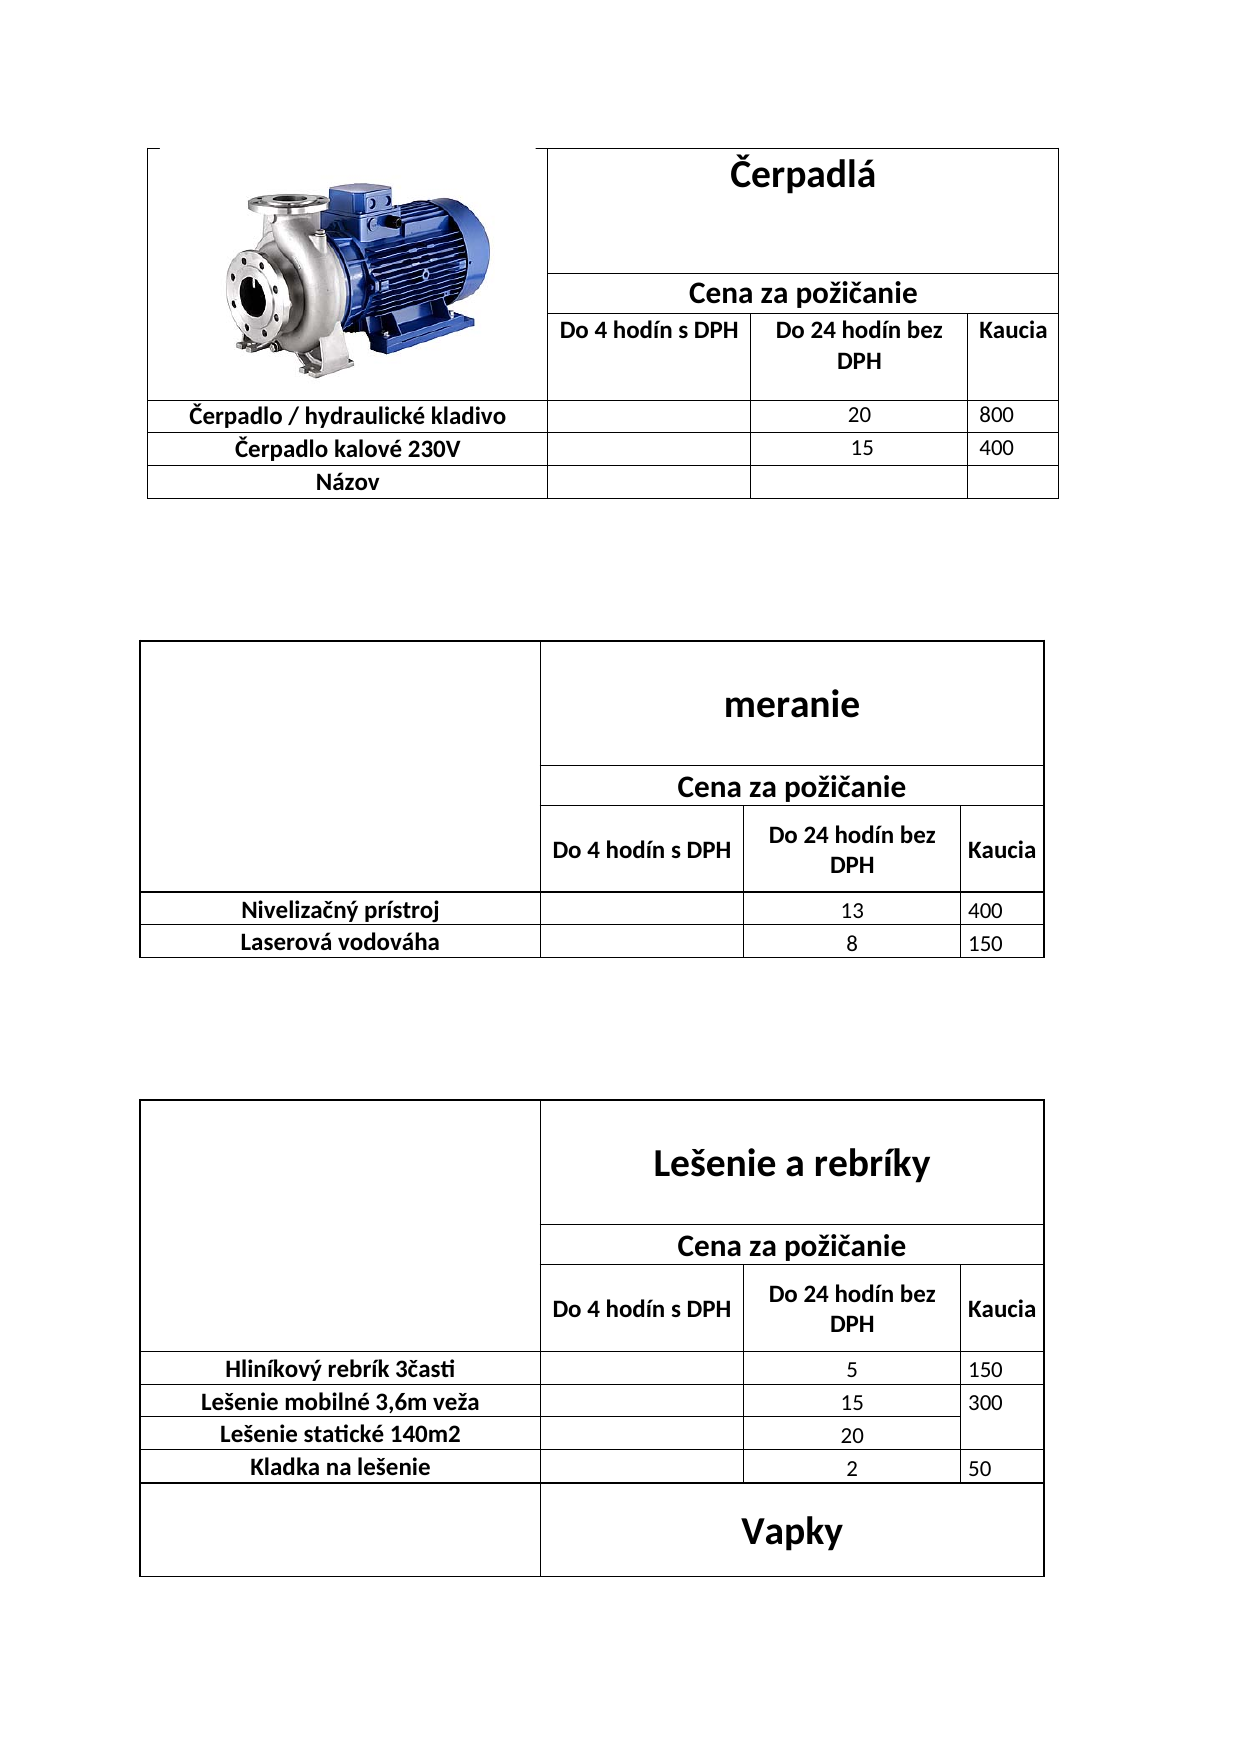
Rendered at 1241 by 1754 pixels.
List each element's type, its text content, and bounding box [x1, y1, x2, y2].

table_cell [541, 1385, 743, 1416]
table_cell 800 [968, 401, 1058, 432]
table_cell 150 [961, 1352, 1043, 1383]
table_cell 5 [744, 1352, 960, 1383]
table_cell Nivelizačný prístroj [141, 893, 540, 924]
table_cell Cena za požičanie [541, 1225, 1043, 1264]
table_cell 150 [961, 925, 1043, 957]
table_cell Cena za požičanie [548, 274, 1058, 313]
table_header meranie [541, 642, 1043, 764]
table_cell Lešenie statické 140m2 [141, 1417, 540, 1449]
table_cell Názov [148, 466, 547, 498]
table_cell Do 4 hodín s DPH [548, 314, 750, 399]
table_cell Do 4 hodín s DPH [541, 806, 743, 891]
table_cell Vapky [541, 1484, 1043, 1576]
table_cell Lešenie mobilné 3,6m veža [141, 1385, 540, 1416]
table_cell 400 [968, 433, 1058, 465]
table_header [148, 149, 159, 399]
table_cell [548, 401, 750, 432]
table_cell 20 [744, 1417, 960, 1449]
table_cell [141, 1484, 540, 1576]
table_cell 13 [744, 893, 960, 924]
table_cell 50 [961, 1450, 1043, 1482]
table_cell Cena za požičanie [541, 766, 1043, 805]
table_header [141, 1101, 540, 1351]
table_cell [541, 925, 743, 957]
table_cell Laserová vodováha [141, 925, 540, 957]
table_cell Kladka na lešenie [141, 1450, 540, 1482]
table_cell [541, 893, 743, 924]
table_cell Do 24 hodín bez DPH [744, 1265, 960, 1351]
table_cell Do 4 hodín s DPH [541, 1265, 743, 1351]
table_cell Čerpadlo / hydraulické kladivo [148, 401, 547, 432]
table_cell 2 [744, 1450, 960, 1482]
table_header Čerpadlá [548, 149, 1058, 273]
table_cell Kaucia [961, 806, 1043, 891]
table_cell [548, 433, 750, 465]
table_cell 300 [961, 1385, 1043, 1416]
table_header [141, 642, 540, 891]
table_cell 15 [751, 433, 967, 465]
table_cell 20 [751, 401, 967, 432]
table_cell Čerpadlo kalové 230V [148, 433, 547, 465]
table_cell [751, 466, 967, 498]
picture [159, 148, 536, 400]
table_cell Kaucia [968, 314, 1058, 399]
table_cell Kaucia [961, 1265, 1043, 1351]
table_cell [541, 1450, 743, 1482]
table_cell Do 24 hodín bez DPH [751, 314, 967, 399]
table_cell 400 [961, 893, 1043, 924]
table_cell 15 [744, 1385, 960, 1416]
table_cell [548, 466, 750, 498]
table_cell Do 24 hodín bez DPH [744, 806, 960, 891]
table_cell Hliníkový rebrík 3časti [141, 1352, 540, 1383]
table_header Lešenie a rebríky [541, 1101, 1043, 1224]
table_cell [541, 1352, 743, 1383]
table_cell [968, 466, 1058, 498]
table_cell [961, 1416, 1043, 1449]
table_cell 8 [744, 925, 960, 957]
table_header [536, 149, 547, 399]
table_cell [541, 1417, 743, 1449]
